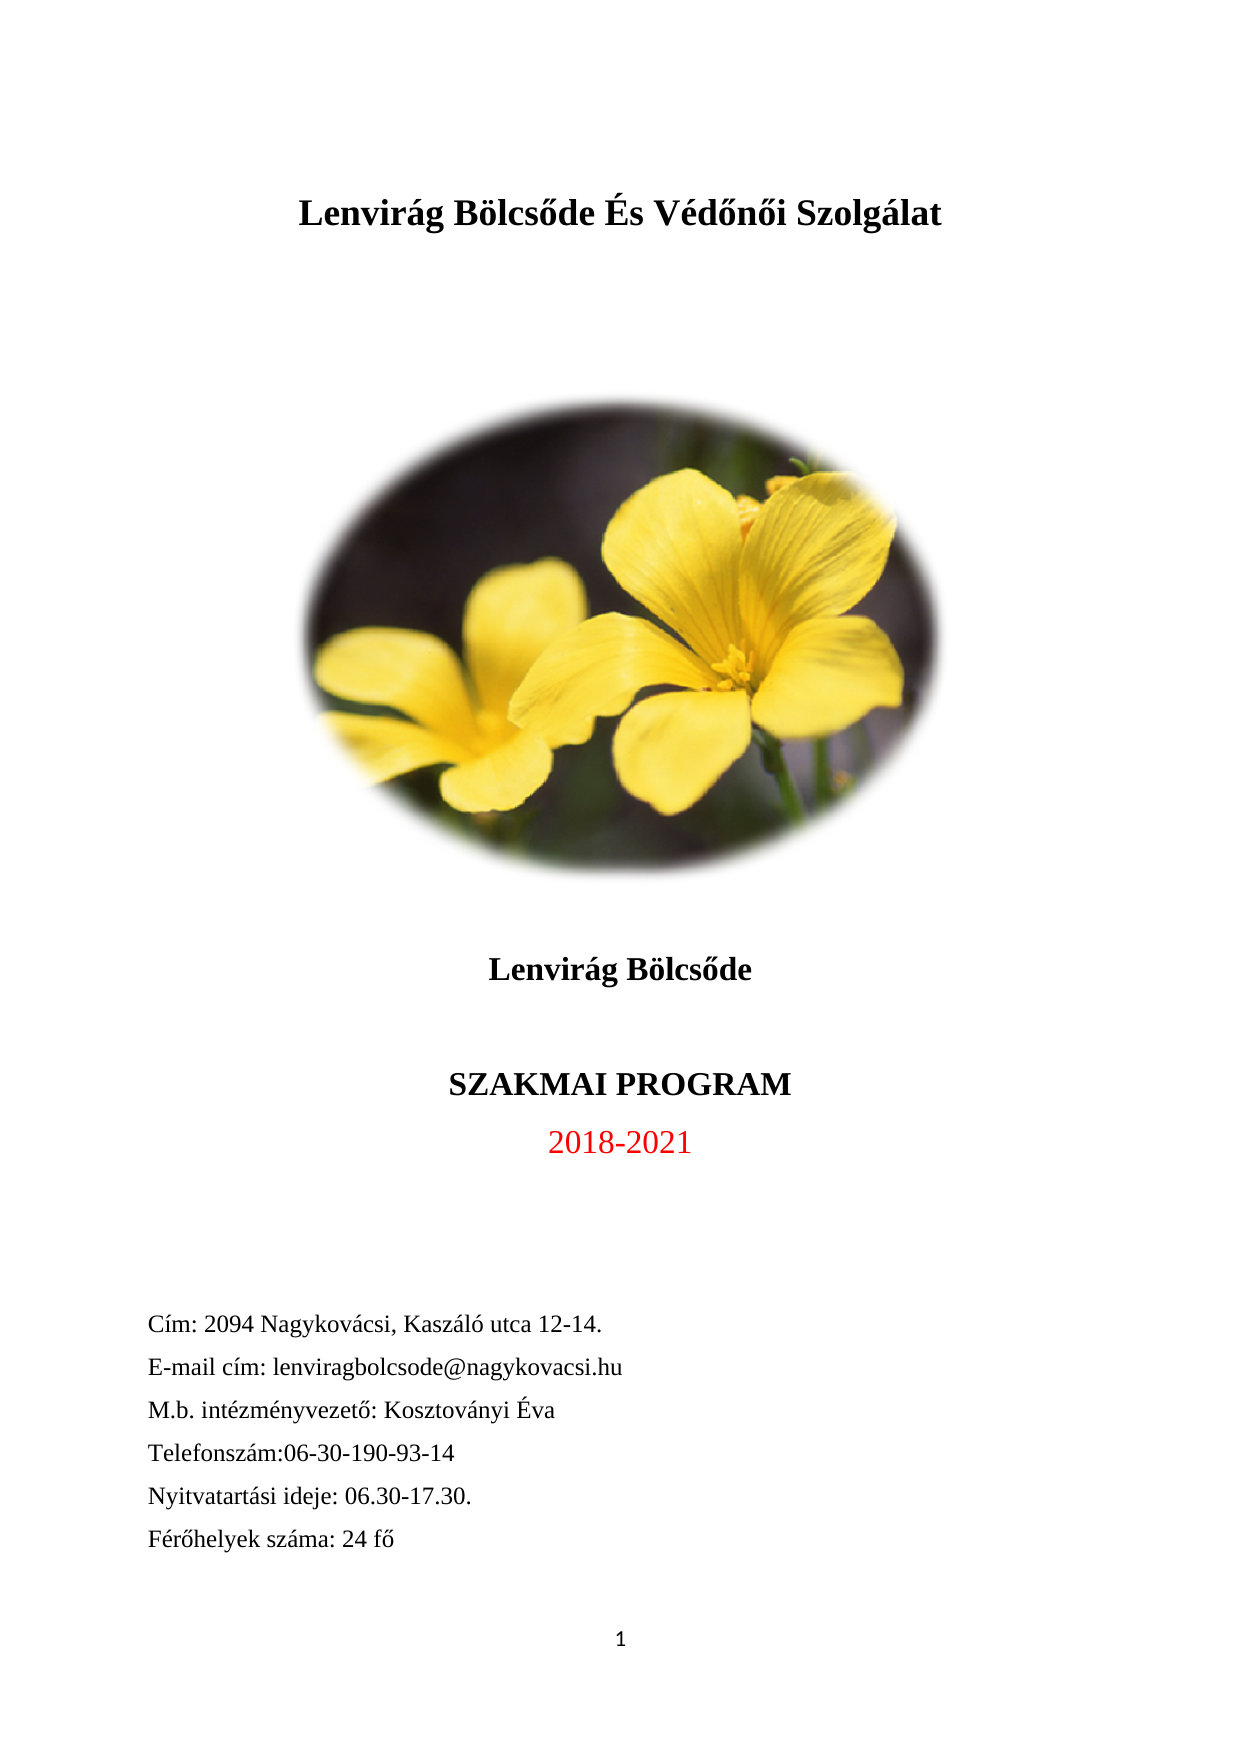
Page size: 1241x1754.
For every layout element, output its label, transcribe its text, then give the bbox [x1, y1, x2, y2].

text Cím: 2094 Nagykovácsi, Kaszáló utca 12-14. [148, 1309, 1093, 1338]
text SZAKMAI PROGRAM [148, 1064, 1093, 1103]
text M.b. intézményvezető: Kosztoványi Éva [148, 1395, 1093, 1424]
text Férőhelyek száma: 24 fő [148, 1524, 1093, 1553]
text Telefonszám:06-30-190-93-14 [148, 1438, 1093, 1467]
picture [315, 414, 927, 863]
text 2018-2021 [148, 1122, 1093, 1160]
text Nyitvatartási ideje: 06.30-17.30. [148, 1481, 1093, 1510]
text Lenvirág Bölcsőde [148, 949, 1093, 988]
text E-mail cím: lenviragbolcsode@nagykovacsi.hu [148, 1352, 1093, 1381]
text Lenvirág Bölcsőde És Védőnői Szolgálat [148, 191, 1093, 234]
